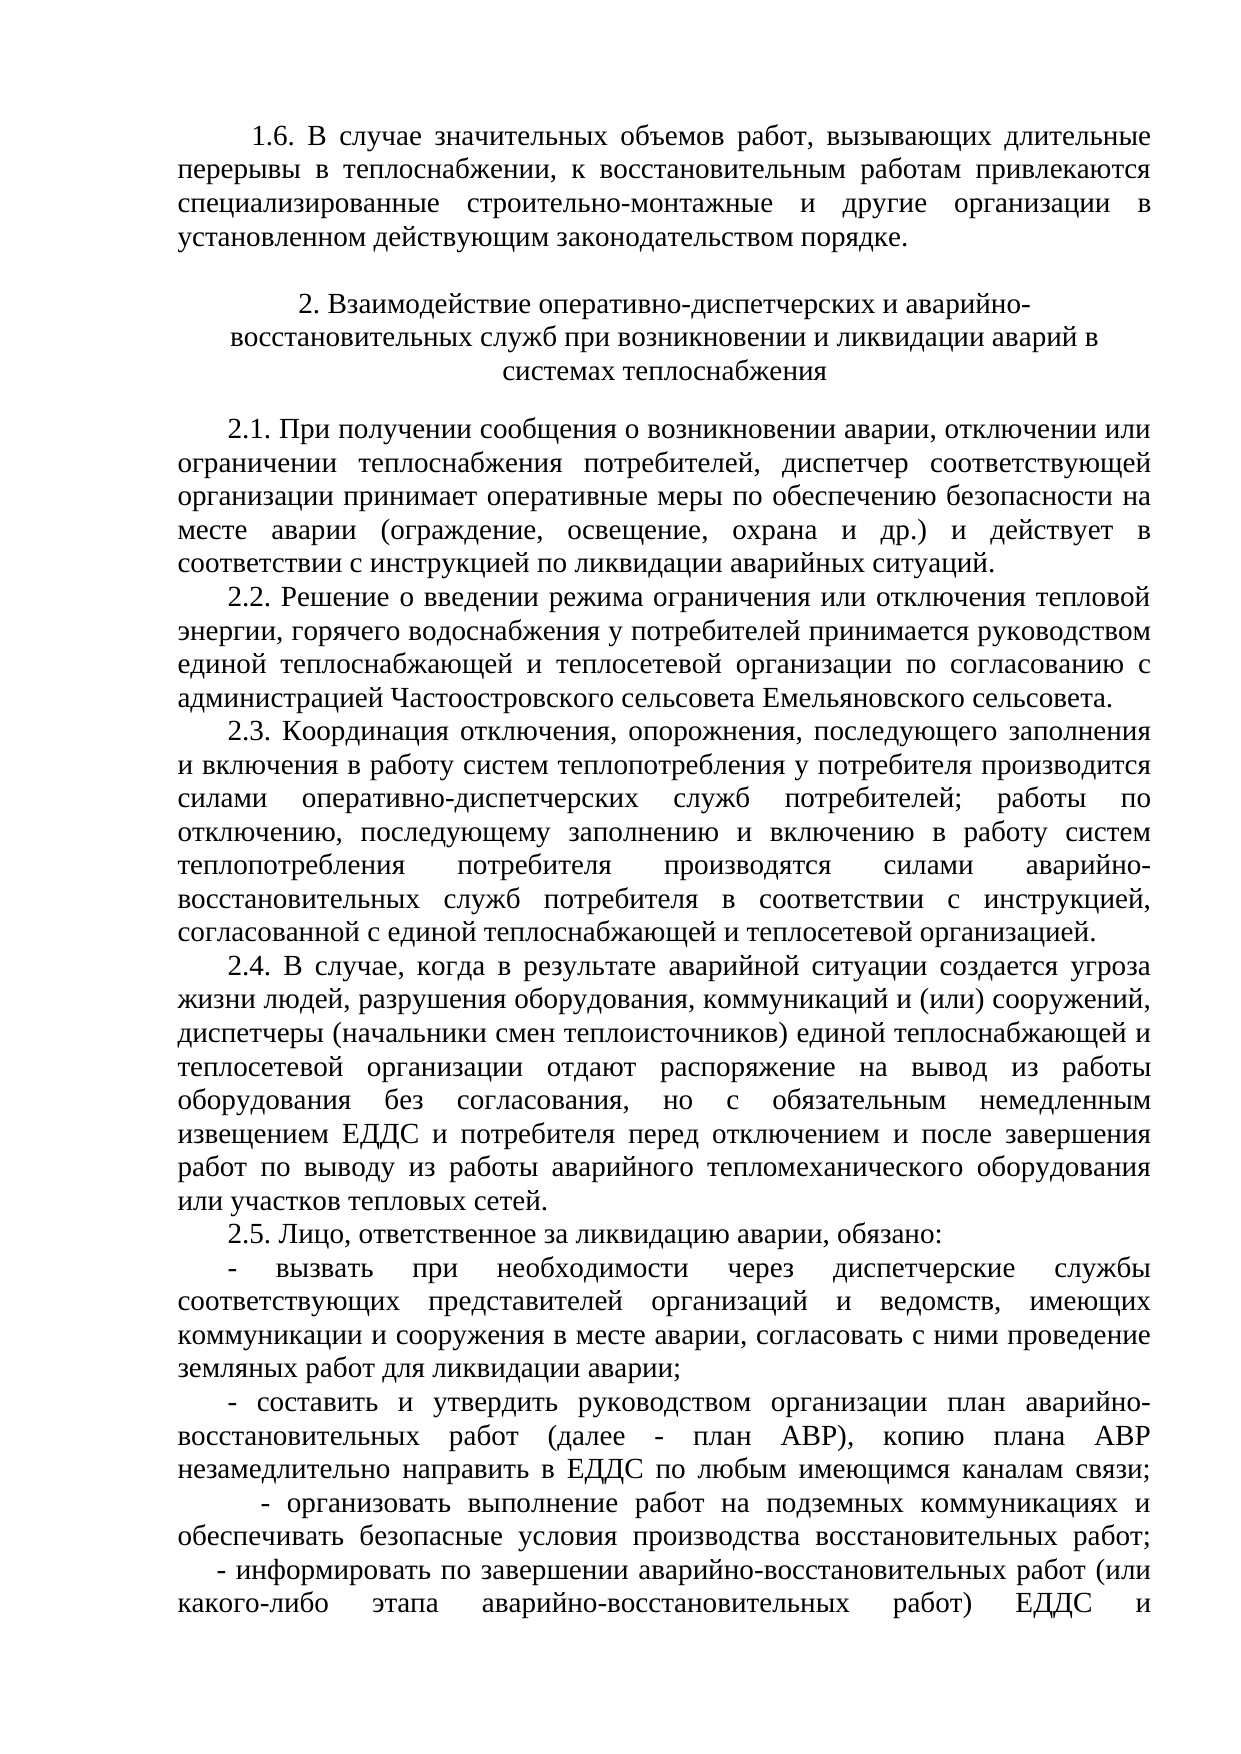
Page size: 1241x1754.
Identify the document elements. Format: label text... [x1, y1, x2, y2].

text 1.6. В случае значительных объемов работ, вызывающих длительные перерывы в теплоснабжении, к восстановительным работам привлекаются специализированные строительно-монтажные и другие организации в установленном действующим законодательством порядке. [177, 118, 1152, 252]
text 2.3. Координация отключения, опорожнения, последующего заполнения и включения в работу систем теплопотребления у потребителя производится силами оперативно-диспетчерских служб потребителей; работы по отключению, последующему заполнению и включению в работу систем теплопотребления потребителя производятся силами аварийно-восстановительных служб потребителя в соответствии с инструкцией, согласованной с единой теплоснабжающей и теплосетевой организацией. [177, 713, 1152, 948]
text 2.5. Лицо, ответственное за ликвидацию аварии, обязано: [177, 1216, 1152, 1250]
text 2.4. В случае, когда в результате аварийной ситуации создается угроза жизни людей, разрушения оборудования, коммуникаций и (или) сооружений, диспетчеры (начальники смен теплоисточников) единой теплоснабжающей и теплосетевой организации отдают распоряжение на вывод из работы оборудования без согласования, но с обязательным немедленным извещением ЕДДС и потребителя перед отключением и после завершения работ по выводу из работы аварийного тепломеханического оборудования или участков тепловых сетей. [177, 948, 1152, 1216]
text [177, 1384, 1152, 1619]
text - вызвать при необходимости через диспетчерские службы соответствующих представителей организаций и ведомств, имеющих коммуникации и сооружения в месте аварии, согласовать с ними проведение земляных работ для ликвидации аварии; [177, 1250, 1152, 1384]
text 2.1. При получении сообщения о возникновении аварии, отключении или ограничении теплоснабжения потребителей, диспетчер соответствующей организации принимает оперативные меры по обеспечению безопасности на месте аварии (ограждение, освещение, охрана и др.) и действует в соответствии с инструкцией по ликвидации аварийных ситуаций. [177, 411, 1152, 579]
text 2. Взаимодействие оперативно-диспетчерских и аварийно-восстановительных служб при возникновении и ликвидации аварий в системах теплоснабжения [177, 286, 1152, 386]
text 2.2. Решение о введении режима ограничения или отключения тепловой энергии, горячего водоснабжения у потребителей принимается руководством единой теплоснабжающей и теплосетевой организации по согласованию с администрацией Частоостровского сельсовета Емельяновского сельсовета. [177, 579, 1152, 713]
